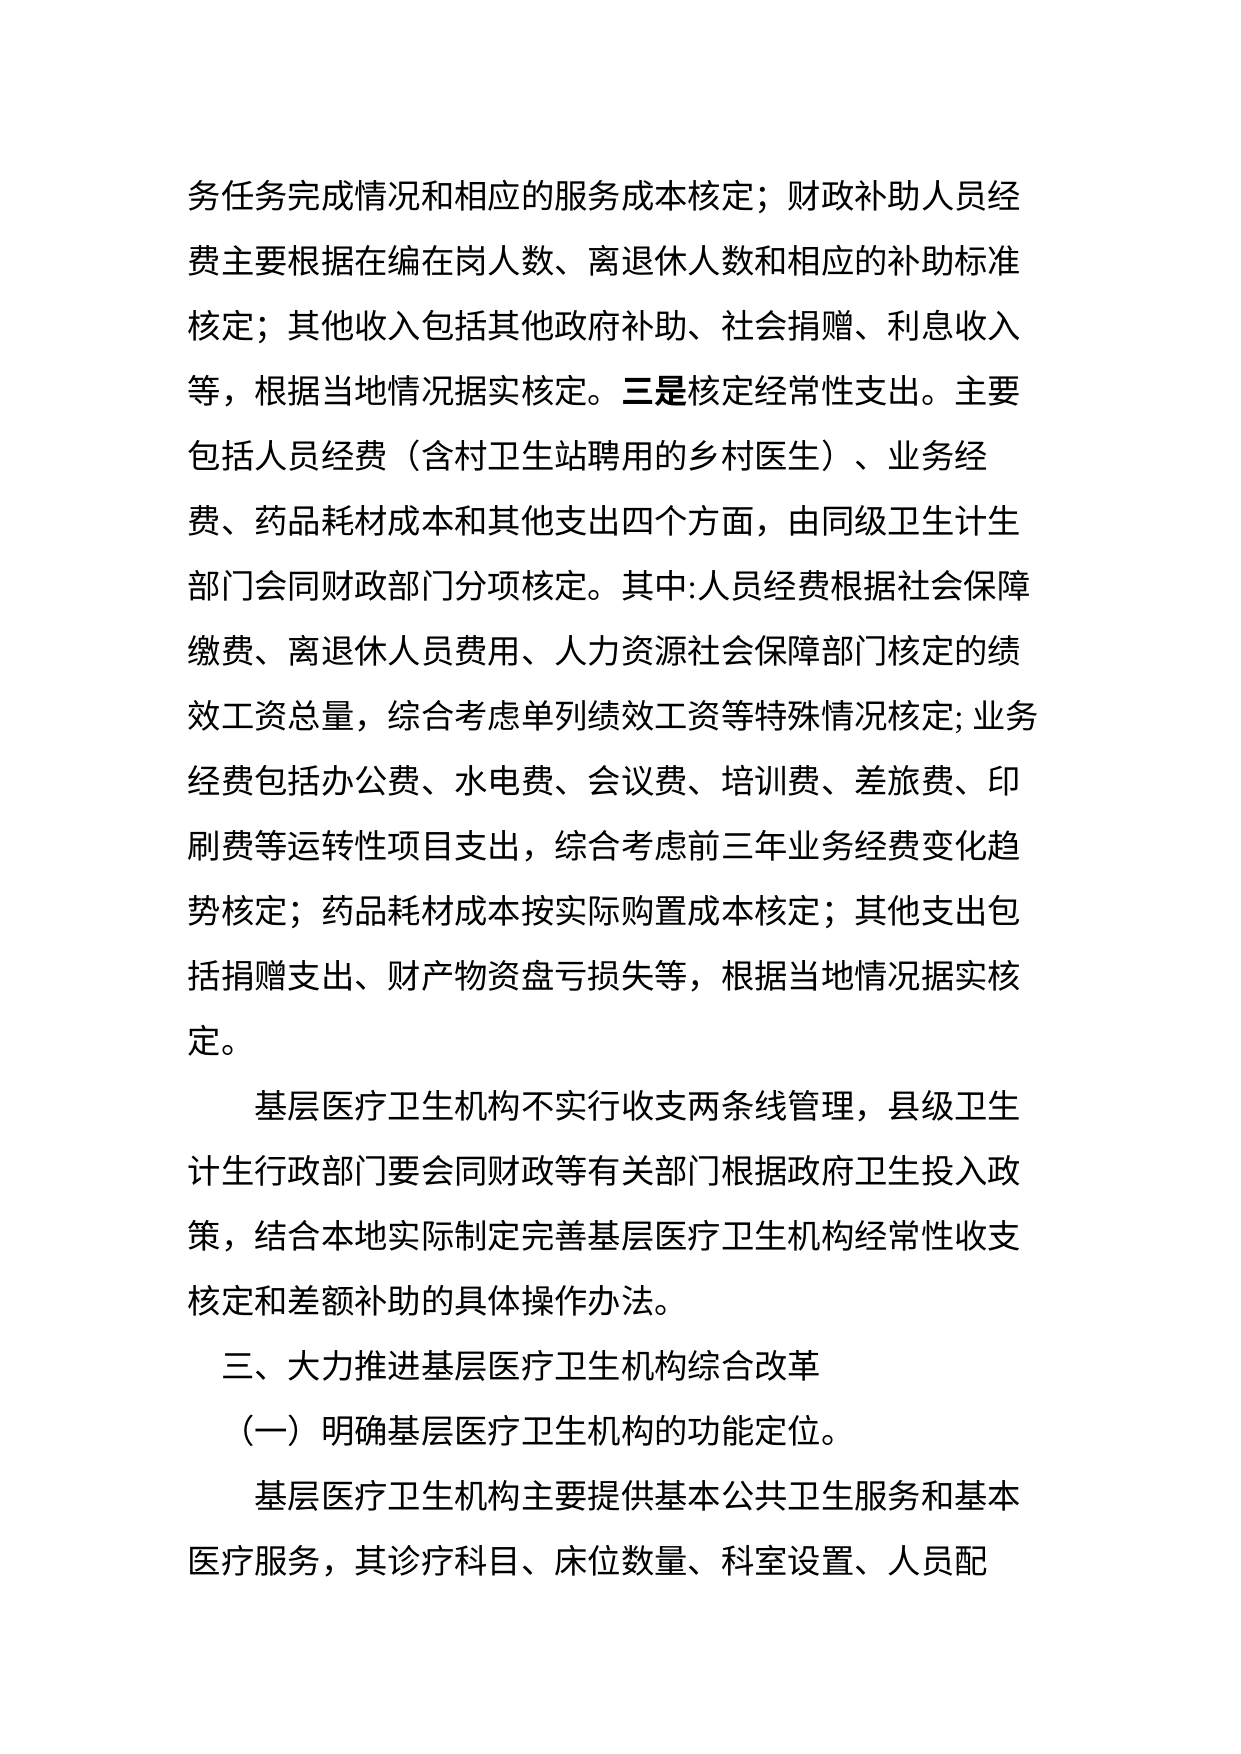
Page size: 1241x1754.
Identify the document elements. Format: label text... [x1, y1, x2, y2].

list 基层医疗卫生机构不实行收支两条线管理，县级卫生计生行政部门要会同财政等有关部门根据政府卫生投入政策，结合本地实际制定完善基层医疗卫生机构经常性收支核定和差额补助的具体操作办法。 [187, 1072, 1053, 1332]
list （一）明确基层医疗卫生机构的功能定位。 [187, 1397, 1053, 1462]
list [187, 1462, 1053, 1592]
list 三、大力推进基层医疗卫生机构综合改革 [187, 1332, 1053, 1397]
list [187, 162, 1053, 1072]
